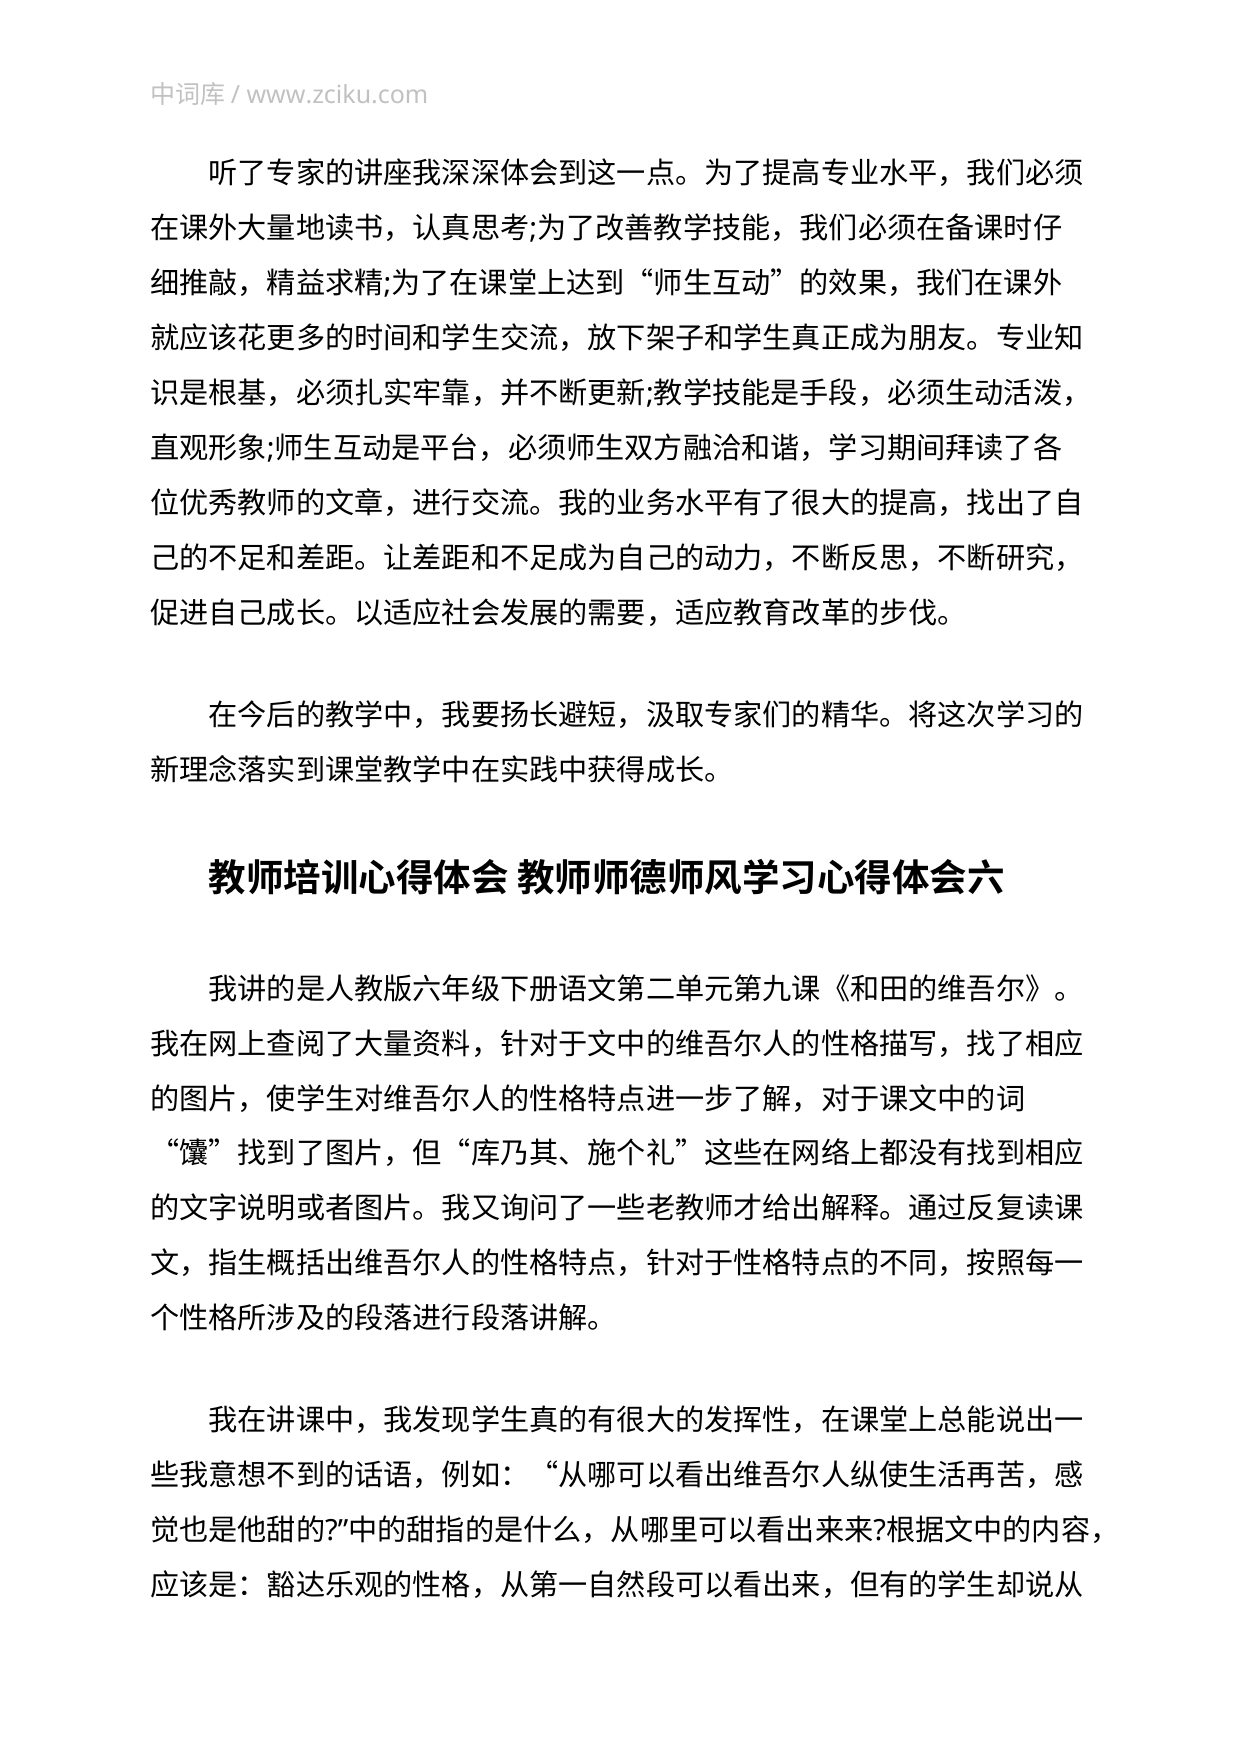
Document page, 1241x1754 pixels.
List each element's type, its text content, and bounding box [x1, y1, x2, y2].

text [150, 1397, 1090, 1604]
text 听了专家的讲座我深深体会到这一点。为了提高专业水平，我们必须在课外大量地读书，认真思考;为了改善教学技能，我们必须在备课时仔细推敲，精益求精;为了在课堂上达到“师生互动”的效果，我们在课外就应该花更多的时间和学生交流，放下架子和学生真正成为朋友。专业知识是根基，必须扎实牢靠，并不断更新;教学技能是手段，必须生动活泼，直观形象;师生互动是平台，必须师生双方融洽和谐，学习期间拜读了各位优秀教师的文章，进行交流。我的业务水平有了很大的提高，找出了自己的不足和差距。让差距和不足成为自己的动力，不断反思，不断研究，促进自己成长。以适应社会发展的需要，适应教育改革的步伐。 [150, 150, 1090, 632]
text 在今后的教学中，我要扬长避短，汲取专家们的精华。将这次学习的新理念落实到课堂教学中在实践中获得成长。 [150, 691, 1090, 788]
text 教师培训心得体会 教师师德师风学习心得体会六 [150, 848, 1090, 902]
text 我讲的是人教版六年级下册语文第二单元第九课《和田的维吾尔》。我在网上查阅了大量资料，针对于文中的维吾尔人的性格描写，找了相应的图片，使学生对维吾尔人的性格特点进一步了解，对于课文中的词“馕”找到了图片，但“库乃其、施个礼”这些在网络上都没有找到相应的文字说明或者图片。我又询问了一些老教师才给出解释。通过反复读课文，指生概括出维吾尔人的性格特点，针对于性格特点的不同，按照每一个性格所涉及的段落进行段落讲解。 [150, 965, 1090, 1337]
